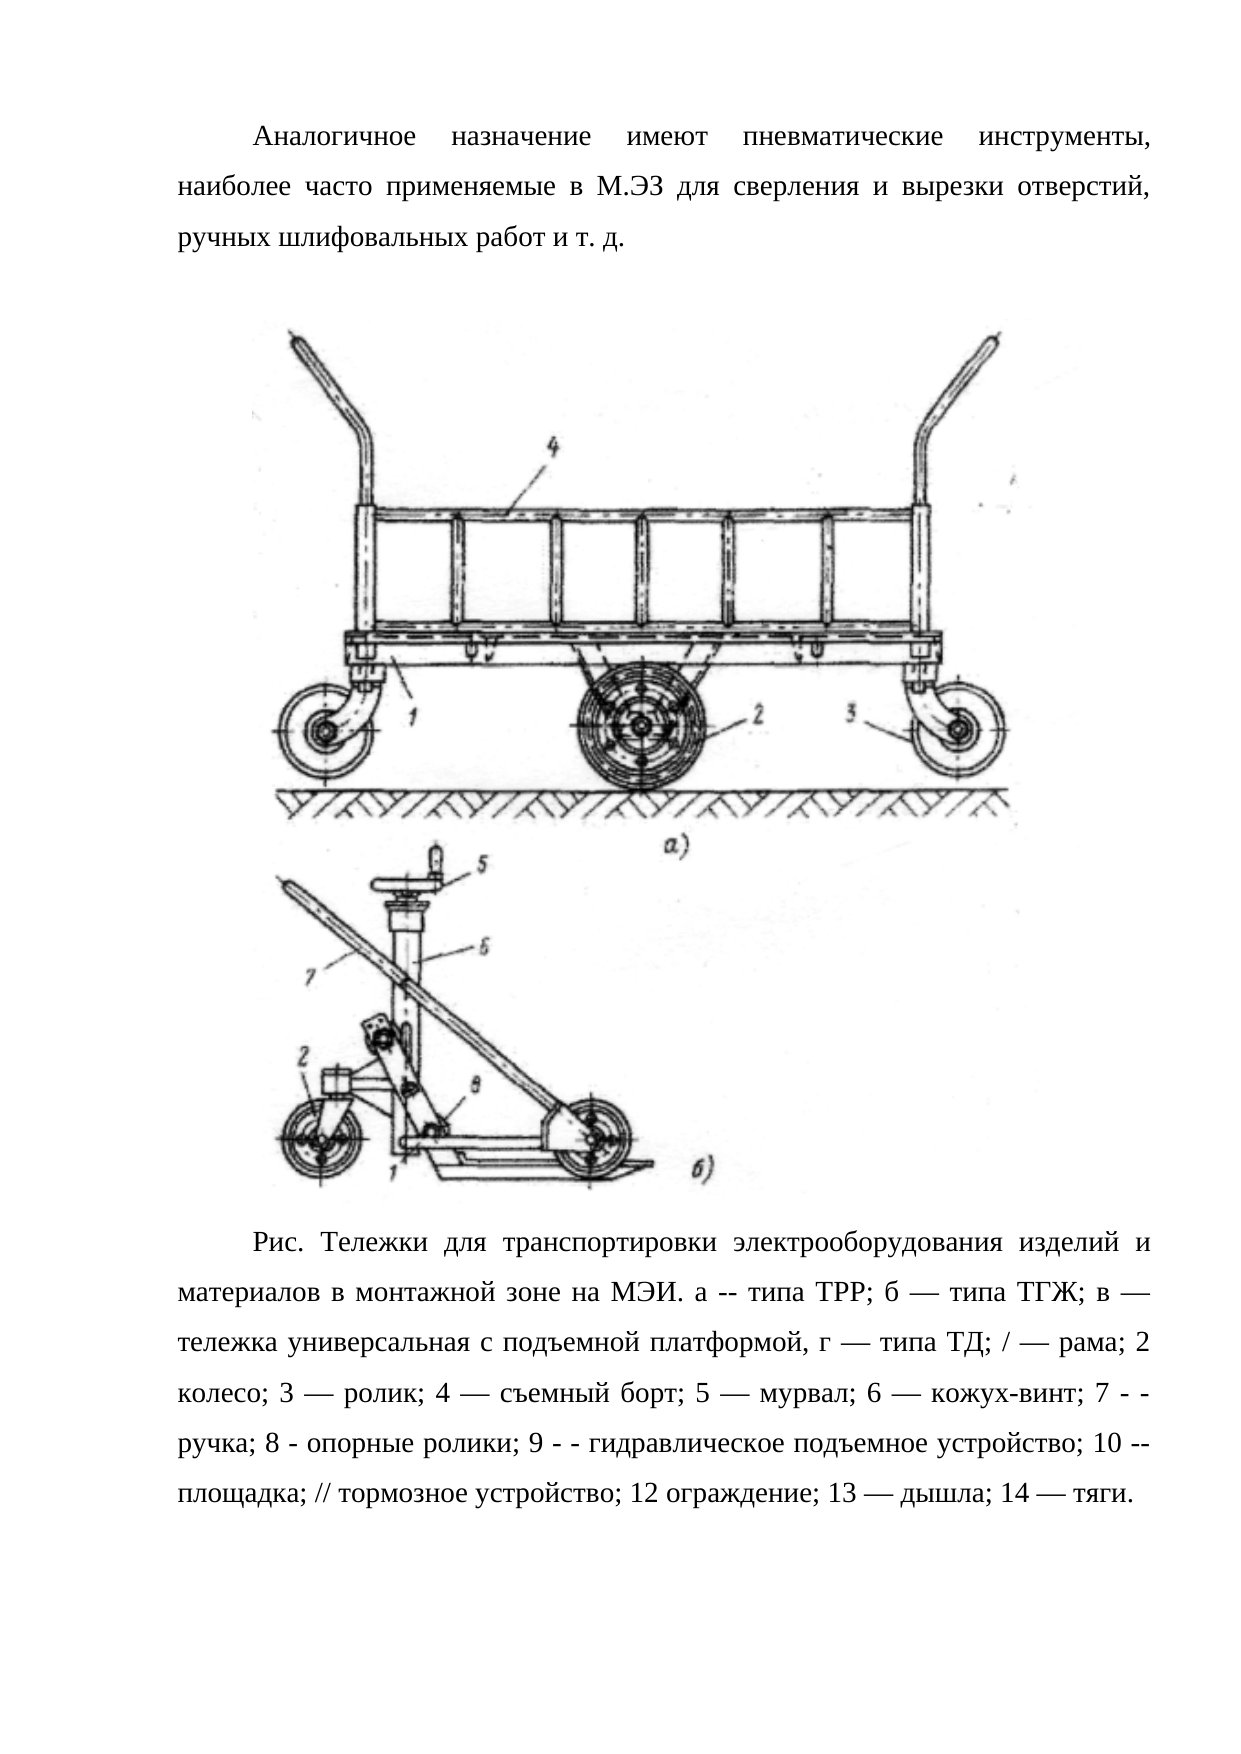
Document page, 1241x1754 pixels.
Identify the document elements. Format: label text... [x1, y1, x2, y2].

text Рис. Тележки для транспортировки электрооборудования изделий и материалов в монтажной зоне на МЭИ. а -- типа ТРР; б — типа ТГЖ; в — тележка универсальная с подъемной платформой, г — типа ТД; / — рама; 2 колесо; 3 — ролик; 4 — съемный борт; 5 — мурвал; 6 — кожух-винт; 7 - - ручка; 8 - опорные ролики; 9 - - гидравлическое подъемное устройство; 10 -- площадка; // тормозное устройство; 12 ограждение; 13 — дышла; 14 — тяги. [177, 1224, 1152, 1509]
text Аналогичное назначение имеют пневматические инструменты, наиболее часто применяемые в М.ЭЗ для сверления и вырезки отверстий, ручных шлифовальных работ и т. д. [177, 118, 1152, 252]
picture [252, 319, 1082, 1207]
